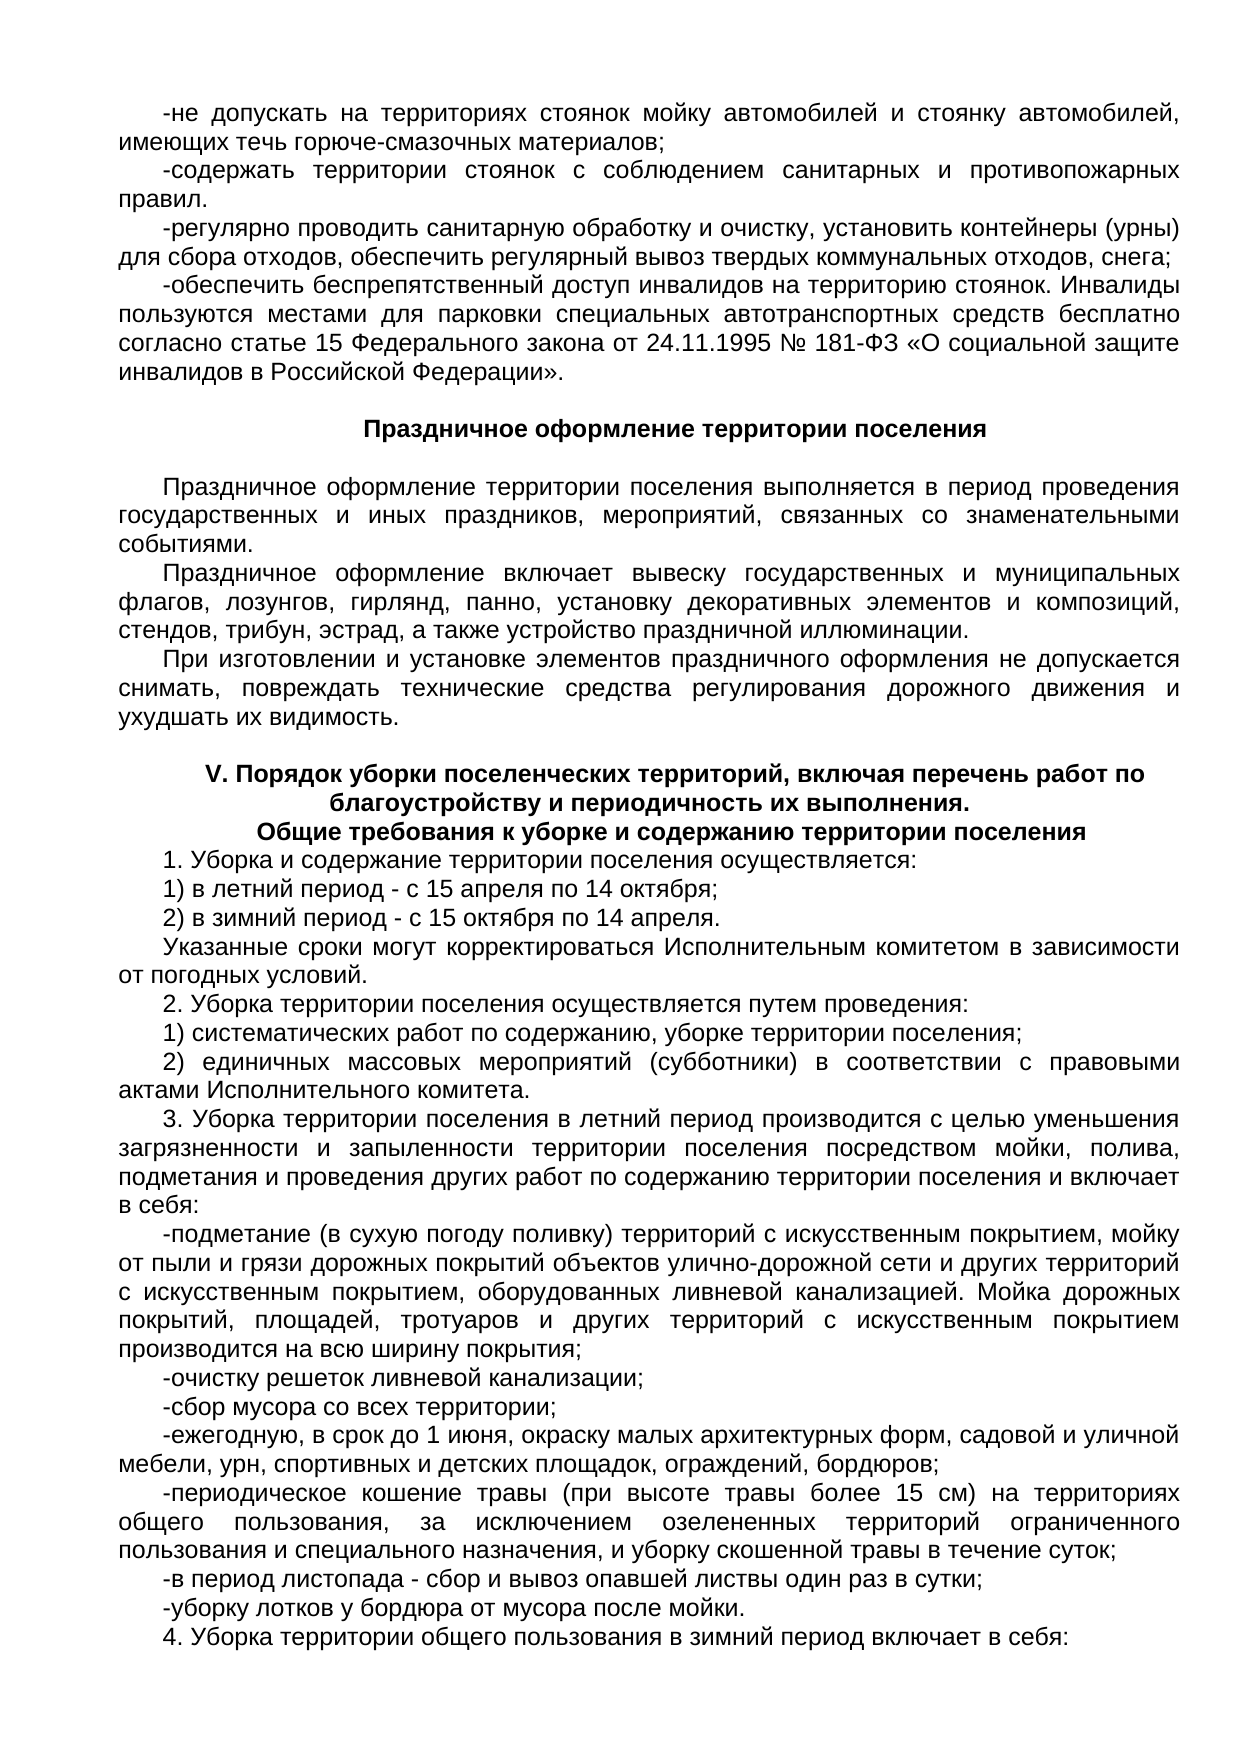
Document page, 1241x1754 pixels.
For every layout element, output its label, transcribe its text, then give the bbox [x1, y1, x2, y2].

text Праздничное оформление территории поселения [118, 414, 1181, 443]
text 2. Уборка территории поселения осуществляется путем проведения: [118, 989, 1181, 1018]
text 2) в зимний период - с 15 октября по 14 апреля. [118, 903, 1181, 932]
text 4. Уборка территории общего пользования в зимний период включает в себя: [118, 1622, 1181, 1650]
text 3. Уборка территории поселения в летний период производится с целью уменьшения загрязненности и запыленности территории поселения посредством мойки, полива, подметания и проведения других работ по содержанию территории поселения и включает в себя: [118, 1104, 1181, 1219]
text 1) в летний период - с 15 апреля по 14 октября; [118, 874, 1181, 903]
text -регулярно проводить санитарную обработку и очистку, установить контейнеры (урны) для сбора отходов, обеспечить регулярный вывоз твердых коммунальных отходов, снега; [118, 213, 1181, 270]
text -сбор мусора со всех территории; [118, 1392, 1181, 1420]
text -очистку решеток ливневой канализации; [118, 1363, 1181, 1392]
text Праздничное оформление включает вывеску государственных и муниципальных флагов, лозунгов, гирлянд, панно, установку декоративных элементов и композиций, стендов, трибун, эстрад, а также устройство праздничной иллюминации. [118, 558, 1181, 644]
text -в период листопада - сбор и вывоз опавшей листвы один раз в сутки; [118, 1564, 1181, 1593]
text -периодическое кошение травы (при высоте травы более ) на территориях общего пользования, за исключением озелененных территорий ограниченного пользования и специального назначения, и уборку скошенной травы в течение суток; [118, 1478, 1181, 1564]
text При изготовлении и установке элементов праздничного оформления не допускается снимать, повреждать технические средства регулирования дорожного движения и ухудшать их видимость. [118, 644, 1181, 730]
text V. Порядок уборки поселенческих территорий, включая перечень работ по благоустройству и периодичность их выполнения. [118, 759, 1181, 817]
text -подметание (в сухую погоду поливку) территорий с искусственным покрытием, мойку от пыли и грязи дорожных покрытий объектов улично-дорожной сети и других территорий с искусственным покрытием, оборудованных ливневой канализацией. Мойка дорожных покрытий, площадей, тротуаров и других территорий с искусственным покрытием производится на всю ширину покрытия; [118, 1219, 1181, 1363]
text Указанные сроки могут корректироваться Исполнительным комитетом в зависимости от погодных условий. [118, 932, 1181, 989]
text -ежегодную, в срок до 1 июня, окраску малых архитектурных форм, садовой и уличной мебели, урн, спортивных и детских площадок, ограждений, бордюров; [118, 1420, 1181, 1478]
text -обеспечить беспрепятственный доступ инвалидов на территорию стоянок. Инвалиды пользуются местами для парковки специальных автотранспортных средств бесплатно согласно статье 15 Федерального закона от 24.11.1995 № 181-ФЗ «О социальной защите инвалидов в Российской Федерации». [118, 270, 1181, 385]
text 1. Уборка и содержание территории поселения осуществляется: [118, 845, 1181, 874]
text -содержать территории стоянок с соблюдением санитарных и противопожарных правил. [118, 155, 1181, 213]
text 2) единичных массовых мероприятий (субботники) в соответствии с правовыми актами Исполнительного комитета. [118, 1047, 1181, 1104]
text -уборку лотков у бордюра от мусора после мойки. [118, 1593, 1181, 1622]
text Праздничное оформление территории поселения выполняется в период проведения государственных и иных праздников, мероприятий, связанных со знаменательными событиями. [118, 472, 1181, 558]
text 1) систематических работ по содержанию, уборке территории поселения; [118, 1018, 1181, 1047]
text Общие требования к уборке и содержанию территории поселения [118, 817, 1181, 845]
text -не допускать на территориях стоянок мойку автомобилей и стоянку автомобилей, имеющих течь горюче-смазочных материалов; [118, 98, 1181, 155]
